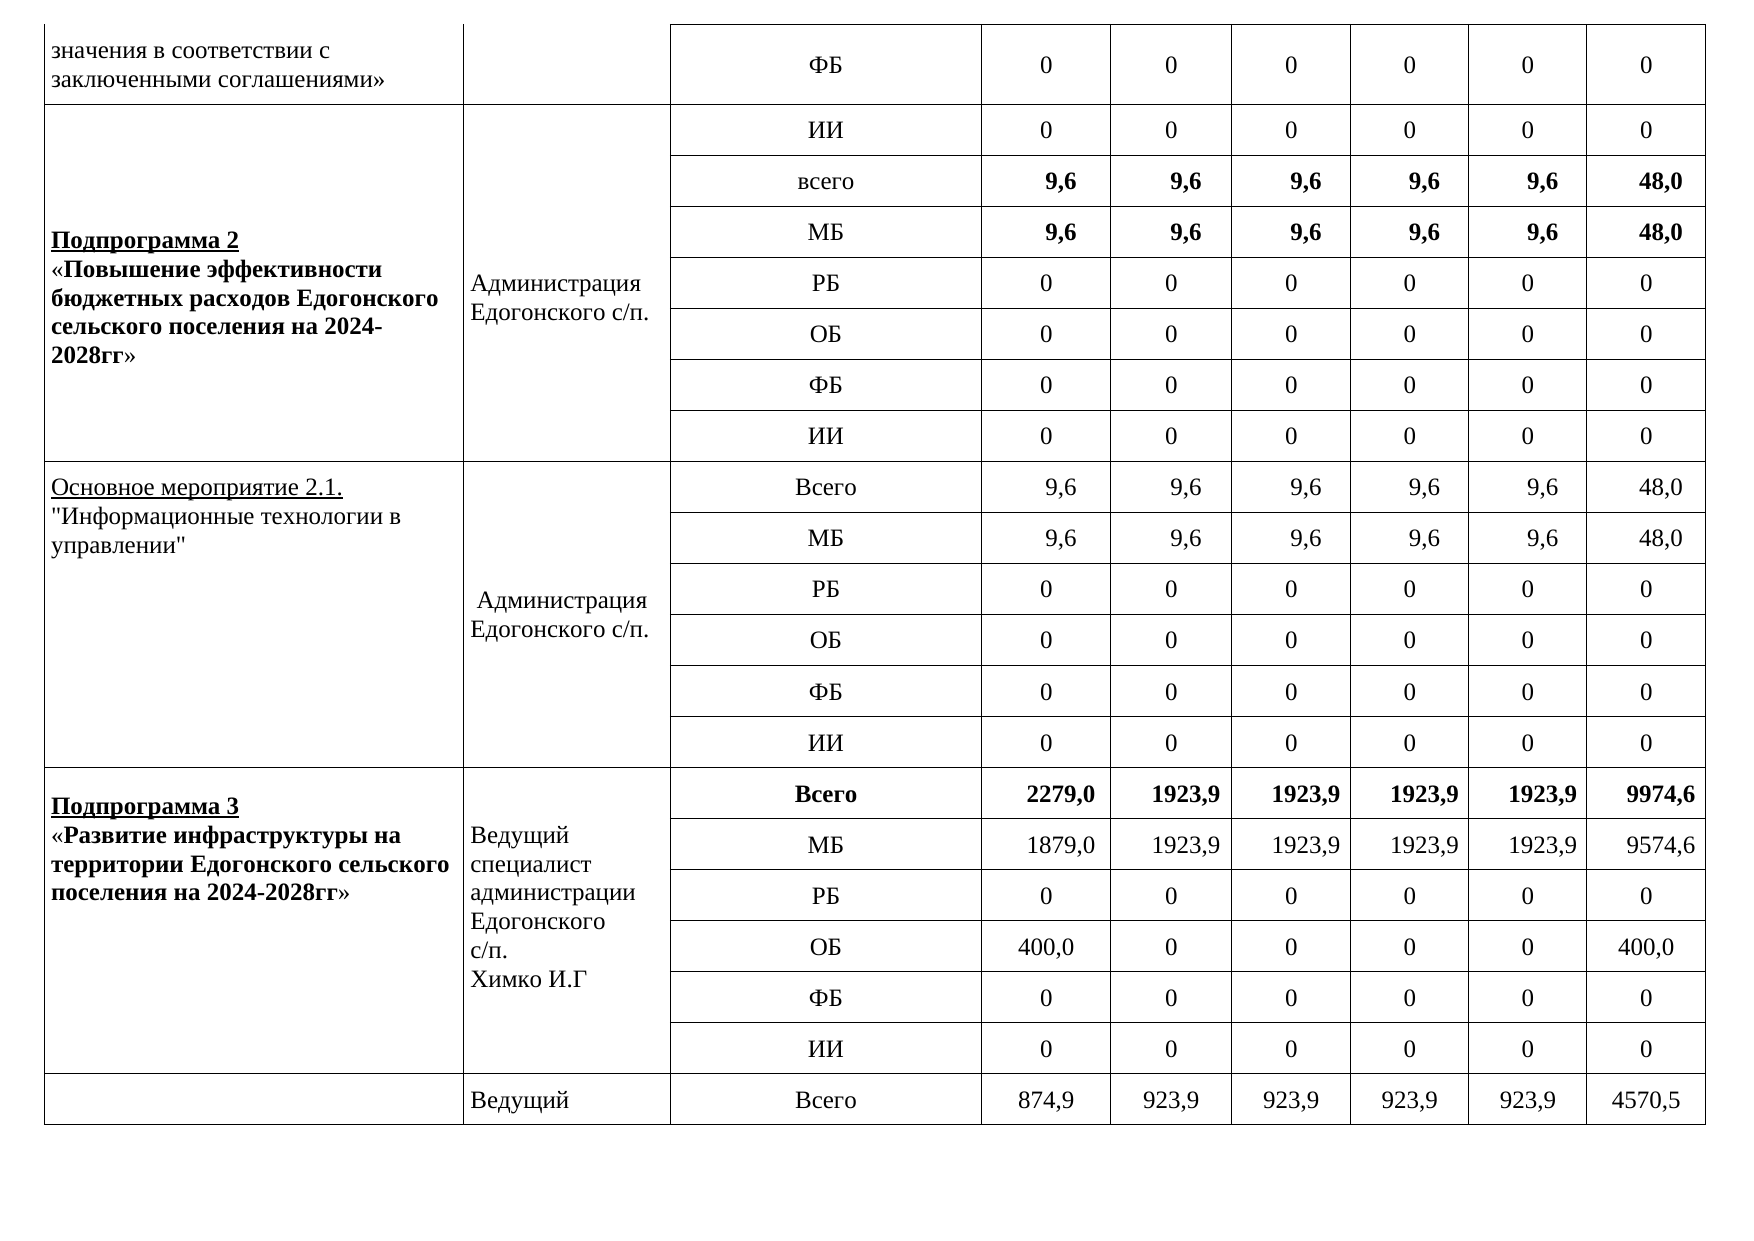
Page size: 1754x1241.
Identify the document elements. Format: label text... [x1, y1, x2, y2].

table_cell 1923,9 [1232, 768, 1350, 818]
table_cell 0 [1469, 360, 1586, 410]
table_cell 0 [1111, 1023, 1231, 1073]
table_cell 923,9 [1232, 1074, 1350, 1124]
table_cell 9,6 [1469, 513, 1586, 563]
table_cell 0 [982, 1023, 1110, 1073]
table_cell 0 [1232, 25, 1350, 103]
table_cell 0 [1587, 870, 1705, 920]
table_cell 0 [1351, 615, 1468, 665]
table_cell ИИ [671, 105, 981, 154]
table_cell 0 [1351, 105, 1468, 154]
table_cell 0 [1232, 360, 1350, 410]
table_cell 0 [1469, 411, 1586, 461]
table_cell 0 [982, 717, 1110, 767]
table_cell 0 [1232, 615, 1350, 665]
table_cell Всего [671, 462, 981, 512]
table_cell ОБ [671, 615, 981, 665]
table_cell 0 [1232, 258, 1350, 308]
table_cell 923,9 [1469, 1074, 1586, 1124]
table_cell 9,6 [1351, 207, 1468, 257]
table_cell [464, 1074, 670, 1124]
table_cell 0 [1469, 105, 1586, 154]
table_cell 1923,9 [1469, 819, 1586, 869]
table_cell 0 [1232, 564, 1350, 614]
table_cell 0 [1587, 615, 1705, 665]
table_cell 0 [1232, 717, 1350, 767]
table_cell 0 [982, 309, 1110, 359]
table_cell 0 [1351, 309, 1468, 359]
table_cell 0 [1469, 870, 1586, 920]
table_cell 9,6 [1469, 462, 1586, 512]
table_cell 0 [1111, 309, 1231, 359]
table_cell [45, 1074, 463, 1124]
table_cell 9,6 [1111, 207, 1231, 257]
table_cell 0 [1111, 258, 1231, 308]
table_cell 0 [1587, 309, 1705, 359]
table_cell 9,6 [1232, 462, 1350, 512]
table_cell 0 [1587, 666, 1705, 716]
table_cell 0 [1111, 870, 1231, 920]
table_cell 400,0 [1587, 921, 1705, 971]
table_cell 1923,9 [1111, 768, 1231, 818]
table_cell РБ [671, 258, 981, 308]
table_cell Подпрограмма 2 «Повышение эффективности бюджетных расходов Едогонского сельского поселения на 2024-2028гг» [45, 105, 463, 461]
table_cell 0 [1351, 360, 1468, 410]
table_cell 0 [1351, 921, 1468, 971]
table_cell 9,6 [1469, 156, 1586, 206]
table_cell 9,6 [1232, 156, 1350, 206]
table_cell 0 [1587, 360, 1705, 410]
table_cell 0 [1111, 921, 1231, 971]
table_cell 1879,0 [982, 819, 1110, 869]
table_cell 0 [982, 360, 1110, 410]
table_cell Основное мероприятие 2.1. "Информационные технологии в управлении" [45, 462, 463, 767]
table_cell 0 [982, 972, 1110, 1022]
table_cell 0 [1587, 105, 1705, 154]
table_cell 9,6 [1469, 207, 1586, 257]
table_cell Всего [671, 1074, 981, 1124]
table_cell 0 [1469, 1023, 1586, 1073]
table_cell 0 [1351, 25, 1468, 103]
table_cell 923,9 [1351, 1074, 1468, 1124]
table_cell 9,6 [1351, 156, 1468, 206]
table_cell Администрация Едогонского с/п. [464, 462, 670, 767]
table_cell Подпрограмма 3 «Развитие инфраструктуры на территории Едогонского сельского поселения на 2024-2028гг» [45, 768, 463, 1073]
table_cell 0 [982, 411, 1110, 461]
table_cell 0 [982, 105, 1110, 154]
table_cell 0 [1351, 258, 1468, 308]
table_cell 0 [1111, 360, 1231, 410]
table_cell Администрация Едогонского с/п. [464, 105, 670, 461]
table_cell МБ [671, 513, 981, 563]
table_cell 0 [982, 564, 1110, 614]
table_cell 48,0 [1587, 513, 1705, 563]
table_cell 400,0 [982, 921, 1110, 971]
table_cell 0 [1232, 666, 1350, 716]
table_cell 0 [1111, 411, 1231, 461]
table_cell 0 [982, 258, 1110, 308]
table_cell 0 [1232, 972, 1350, 1022]
table_cell 0 [1469, 309, 1586, 359]
table_cell 0 [1587, 25, 1705, 103]
table_cell 0 [1111, 615, 1231, 665]
table_cell 0 [1351, 1023, 1468, 1073]
table_cell 0 [1351, 564, 1468, 614]
table_cell 0 [1232, 105, 1350, 154]
table_cell 0 [1351, 411, 1468, 461]
table_cell 0 [1587, 972, 1705, 1022]
table_cell 0 [1111, 972, 1231, 1022]
table_cell ИИ [671, 717, 981, 767]
table_cell 1923,9 [1351, 819, 1468, 869]
table_cell 0 [1469, 972, 1586, 1022]
table_cell РБ [671, 564, 981, 614]
table_cell 0 [982, 615, 1110, 665]
table_cell 0 [1111, 666, 1231, 716]
table_cell 0 [1587, 258, 1705, 308]
table_cell 0 [1232, 921, 1350, 971]
table_cell 0 [1469, 717, 1586, 767]
table_cell 0 [1111, 564, 1231, 614]
table_cell 2279,0 [982, 768, 1110, 818]
table_cell 0 [1351, 972, 1468, 1022]
table_cell ФБ [671, 360, 981, 410]
table_cell 0 [1587, 411, 1705, 461]
table_cell 0 [1232, 1023, 1350, 1073]
table_cell 0 [1111, 105, 1231, 154]
table_cell 0 [1469, 921, 1586, 971]
table_cell 1923,9 [1469, 768, 1586, 818]
table_cell 9,6 [1232, 513, 1350, 563]
table_cell 0 [1111, 717, 1231, 767]
table_cell 0 [1469, 25, 1586, 103]
table_cell ФБ [671, 666, 981, 716]
table_cell Всего [671, 768, 981, 818]
table_cell 9,6 [982, 156, 1110, 206]
table_cell 4570,5 [1587, 1074, 1705, 1124]
table_cell 9574,6 [1587, 819, 1705, 869]
table_cell 9974,6 [1587, 768, 1705, 818]
table_cell Ведущий специалист администрации Едогонского с/п. Химко И.Г [464, 768, 670, 1073]
table_cell 1923,9 [1232, 819, 1350, 869]
table_cell 0 [1469, 258, 1586, 308]
table_cell всего [671, 156, 981, 206]
table_cell 9,6 [1351, 513, 1468, 563]
table_cell 0 [1587, 1023, 1705, 1073]
table_cell 48,0 [1587, 207, 1705, 257]
table_cell 0 [1469, 615, 1586, 665]
table_cell ИИ [671, 1023, 981, 1073]
table_cell 48,0 [1587, 462, 1705, 512]
table_cell 9,6 [982, 207, 1110, 257]
table_cell 9,6 [982, 513, 1110, 563]
table_cell 1923,9 [1111, 819, 1231, 869]
table_cell 48,0 [1587, 156, 1705, 206]
table_cell 0 [1232, 309, 1350, 359]
table_cell 923,9 [1111, 1074, 1231, 1124]
table_cell 0 [982, 666, 1110, 716]
table_cell ИИ [671, 411, 981, 461]
table_cell 0 [1351, 717, 1468, 767]
table_cell 9,6 [1111, 156, 1231, 206]
table_cell ОБ [671, 309, 981, 359]
table_cell МБ [671, 207, 981, 257]
table_cell РБ [671, 870, 981, 920]
table_cell ОБ [671, 921, 981, 971]
table_cell 9,6 [1111, 513, 1231, 563]
table_cell 0 [1469, 666, 1586, 716]
table_cell 0 [1232, 411, 1350, 461]
table_cell 874,9 [982, 1074, 1110, 1124]
table_cell 9,6 [982, 462, 1110, 512]
table_cell 0 [1351, 870, 1468, 920]
table_cell 0 [1587, 564, 1705, 614]
table_cell ФБ [671, 25, 981, 103]
table_cell 9,6 [1232, 207, 1350, 257]
table_cell ФБ [671, 972, 981, 1022]
table_cell 1923,9 [1351, 768, 1468, 818]
table_cell 0 [1111, 25, 1231, 103]
table_cell 0 [1587, 717, 1705, 767]
table_cell 0 [982, 870, 1110, 920]
table_cell 9,6 [1111, 462, 1231, 512]
table_cell 0 [1469, 564, 1586, 614]
table_cell 9,6 [1351, 462, 1468, 512]
table_cell МБ [671, 819, 981, 869]
table_cell 0 [1232, 870, 1350, 920]
table_cell 0 [1351, 666, 1468, 716]
table_cell 0 [982, 25, 1110, 103]
